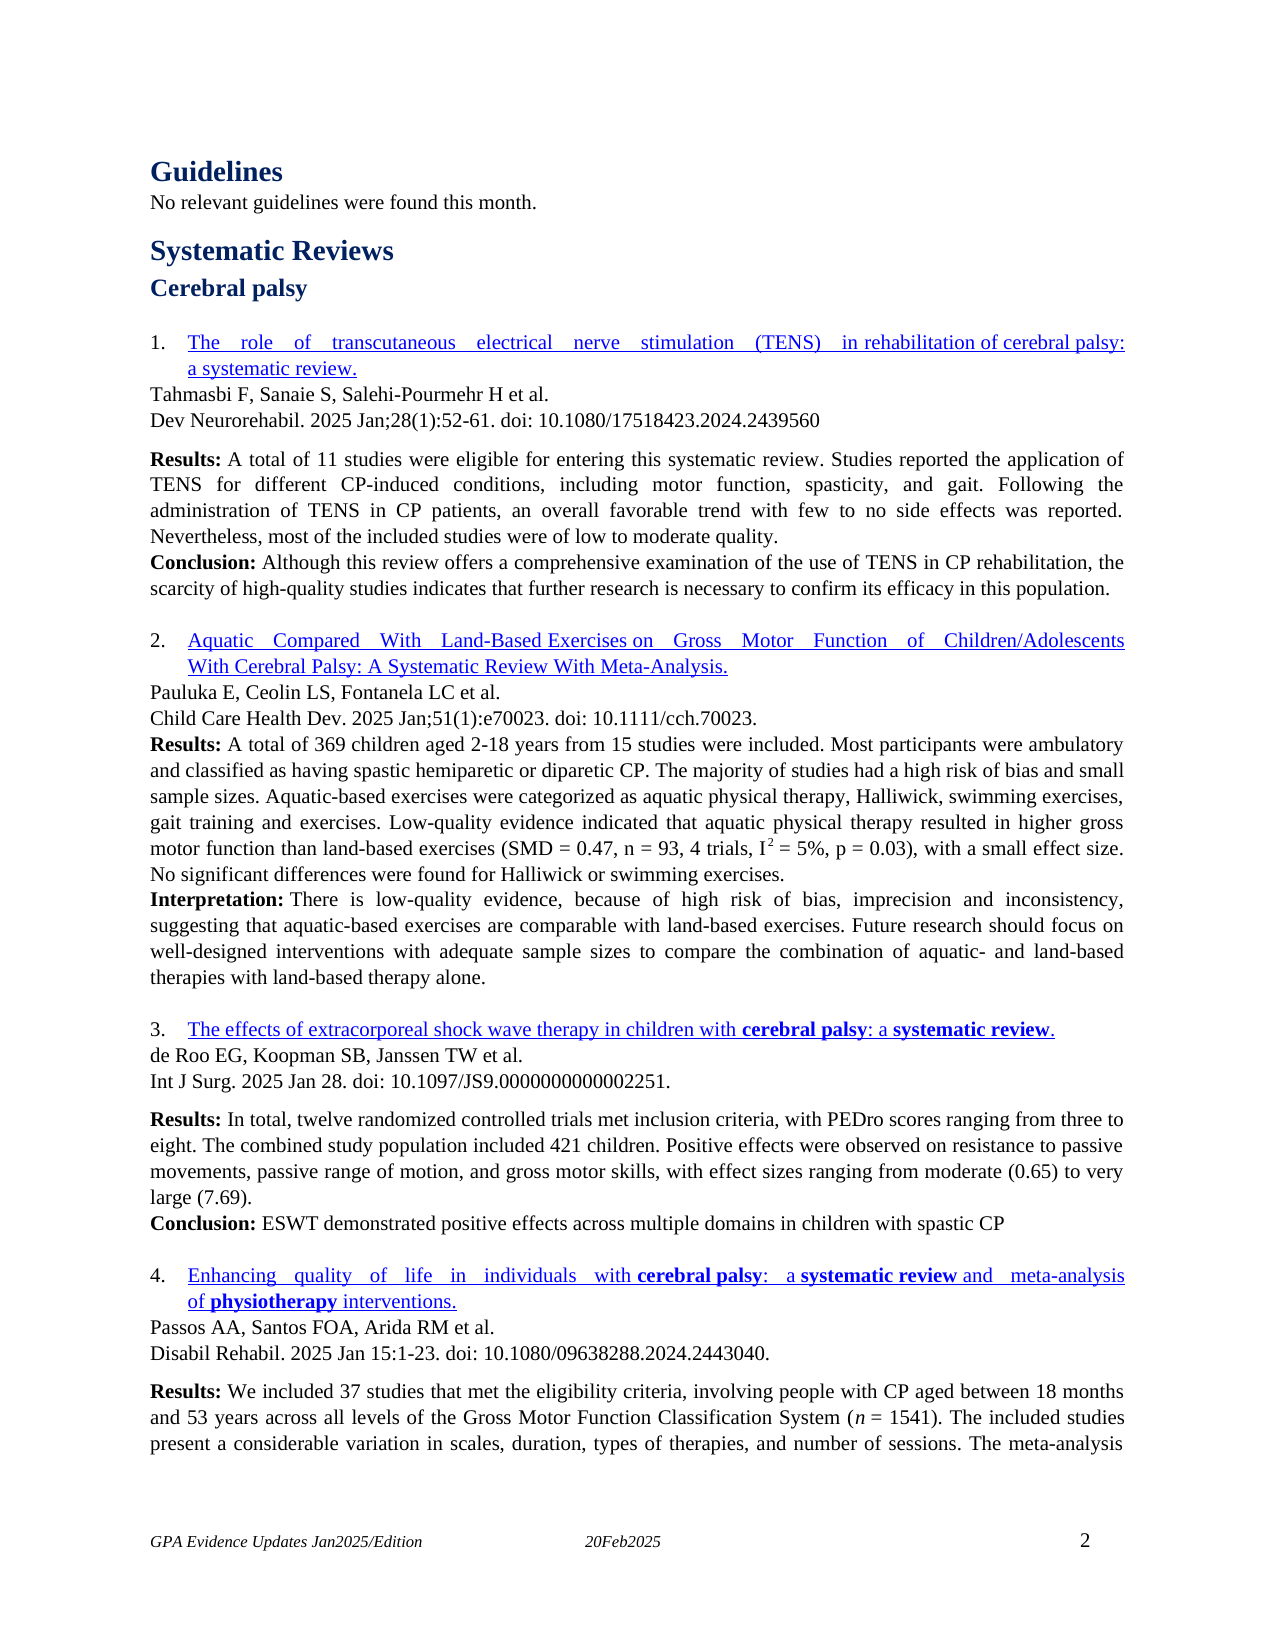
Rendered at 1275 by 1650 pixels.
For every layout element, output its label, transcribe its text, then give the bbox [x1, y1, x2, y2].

list Enhancing quality of life in individuals with cerebral palsy: a systematic review and meta-analysis of physiotherapy interventions. [150, 1263, 1125, 1313]
list Aquatic Compared With Land-Based Exercises on Gross Motor Function of Children/Adolescents With Cerebral Palsy: A Systematic Review With Meta-Analysis. [150, 628, 1125, 678]
text Dev Neurorehabil. 2025 Jan;28(1):52-61. doi: 10.1080/17518423.2024.2439560 [150, 408, 1125, 432]
text Disabil Rehabil. 2025 Jan 15:1-23. doi: 10.1080/09638288.2024.2443040. [150, 1341, 1125, 1365]
text Passos AA, Santos FOA, Arida RM et al. [150, 1315, 1125, 1339]
text Pauluka E, Ceolin LS, Fontanela LC et al. [150, 680, 1125, 704]
text Child Care Health Dev. 2025 Jan;51(1):e70023. doi: 10.1111/cch.70023. [150, 706, 1125, 730]
text Conclusion: Although this review offers a comprehensive examination of the use of TENS in CP rehabilitation, the scarcity of high-quality studies indicates that further research is necessary to confirm its efficacy in this population. [150, 550, 1125, 600]
text Int J Surg. 2025 Jan 28. doi: 10.1097/JS9.0000000000002251. [150, 1069, 1125, 1093]
text Results: A total of 11 studies were eligible for entering this systematic review. Studies reported the application of TENS for different CP-induced conditions, including motor function, spasticity, and gait. Following the administration of TENS in CP patients, an overall favorable trend with few to no side effects was reported. Nevertheless, most of the included studies were of low to moderate quality. [150, 446, 1125, 548]
text No relevant guidelines were found this month. [150, 190, 1125, 214]
list The role of transcutaneous electrical nerve stimulation (TENS) in rehabilitation of cerebral palsy: a systematic review. [150, 330, 1125, 380]
list The effects of extracorporeal shock wave therapy in children with cerebral palsy: a systematic review. [150, 1017, 1125, 1041]
subtitle Guidelines [150, 154, 1125, 188]
text Results: In total, twelve randomized controlled trials met inclusion criteria, with PEDro scores ranging from three to eight. The combined study population included 421 children. Positive effects were observed on resistance to passive movements, passive range of motion, and gross motor skills, with effect sizes ranging from moderate (0.65) to very large (7.69). [150, 1107, 1125, 1209]
text Tahmasbi F, Sanaie S, Salehi-Pourmehr H et al. [150, 382, 1125, 406]
subtitle Systematic Reviews [150, 233, 1125, 266]
text de Roo EG, Koopman SB, Janssen TW et al. [150, 1043, 1125, 1067]
subtitle Cerebral palsy [150, 273, 1125, 302]
text Conclusion: ESWT demonstrated positive effects across multiple domains in children with spastic CP [150, 1211, 1125, 1235]
text Results: A total of 369 children aged 2-18 years from 15 studies were included. Most participants were ambulatory and classified as having spastic hemiparetic or diparetic CP. The majority of studies had a high risk of bias and small sample sizes. Aquatic-based exercises were categorized as aquatic physical therapy, Halliwick, swimming exercises, gait training and exercises. Low-quality evidence indicated that aquatic physical therapy resulted in higher gross motor function than land-based exercises (SMD = 0.47, n = 93, 4 trials, I2 = 5%, p = 0.03), with a small effect size. No significant differences were found for Halliwick or swimming exercises. [150, 732, 1125, 886]
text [150, 1379, 1125, 1455]
text Interpretation: There is low-quality evidence, because of high risk of bias, imprecision and inconsistency, suggesting that aquatic-based exercises are comparable with land-based exercises. Future research should focus on well-designed interventions with adequate sample sizes to compare the combination of aquatic- and land-based therapies with land-based therapy alone. [150, 887, 1125, 989]
